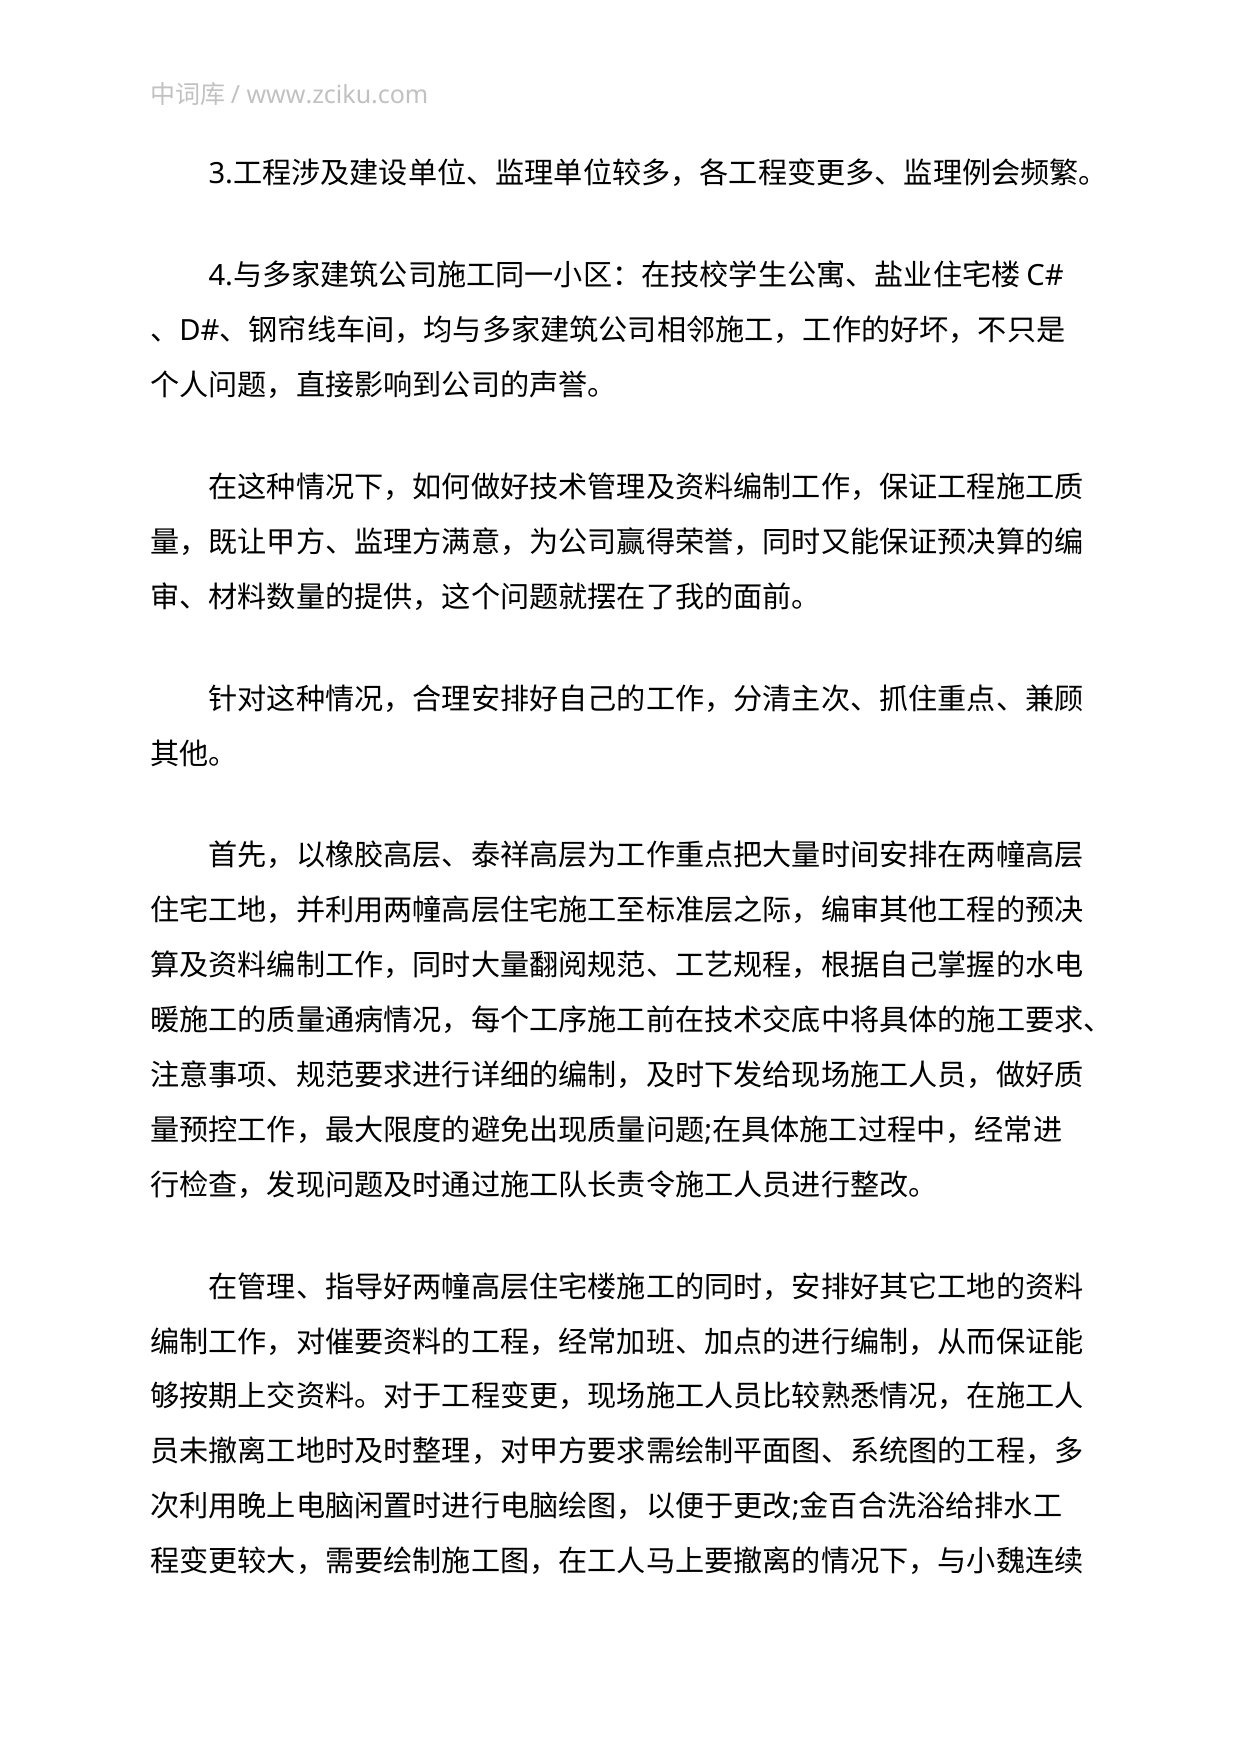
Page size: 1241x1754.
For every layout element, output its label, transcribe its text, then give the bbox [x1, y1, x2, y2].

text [150, 1263, 1090, 1580]
text 3.工程涉及建设单位、监理单位较多，各工程变更多、监理例会频繁。 [150, 150, 1090, 192]
text 首先，以橡胶高层、泰祥高层为工作重点把大量时间安排在两幢高层住宅工地，并利用两幢高层住宅施工至标准层之际，编审其他工程的预决算及资料编制工作，同时大量翻阅规范、工艺规程，根据自己掌握的水电暖施工的质量通病情况，每个工序施工前在技术交底中将具体的施工要求、注意事项、规范要求进行详细的编制，及时下发给现场施工人员，做好质量预控工作，最大限度的避免出现质量问题;在具体施工过程中，经常进行检查，发现问题及时通过施工队长责令施工人员进行整改。 [150, 832, 1090, 1204]
text 在这种情况下，如何做好技术管理及资料编制工作，保证工程施工质量，既让甲方、监理方满意，为公司赢得荣誉，同时又能保证预决算的编审、材料数量的提供，这个问题就摆在了我的面前。 [150, 464, 1090, 616]
text 针对这种情况，合理安排好自己的工作，分清主次、抓住重点、兼顾其他。 [150, 675, 1090, 772]
text 4.与多家建筑公司施工同一小区：在技校学生公寓、盐业住宅楼C# 、D#、钢帘线车间，均与多家建筑公司相邻施工，工作的好坏，不只是个人问题，直接影响到公司的声誉。 [150, 252, 1090, 404]
